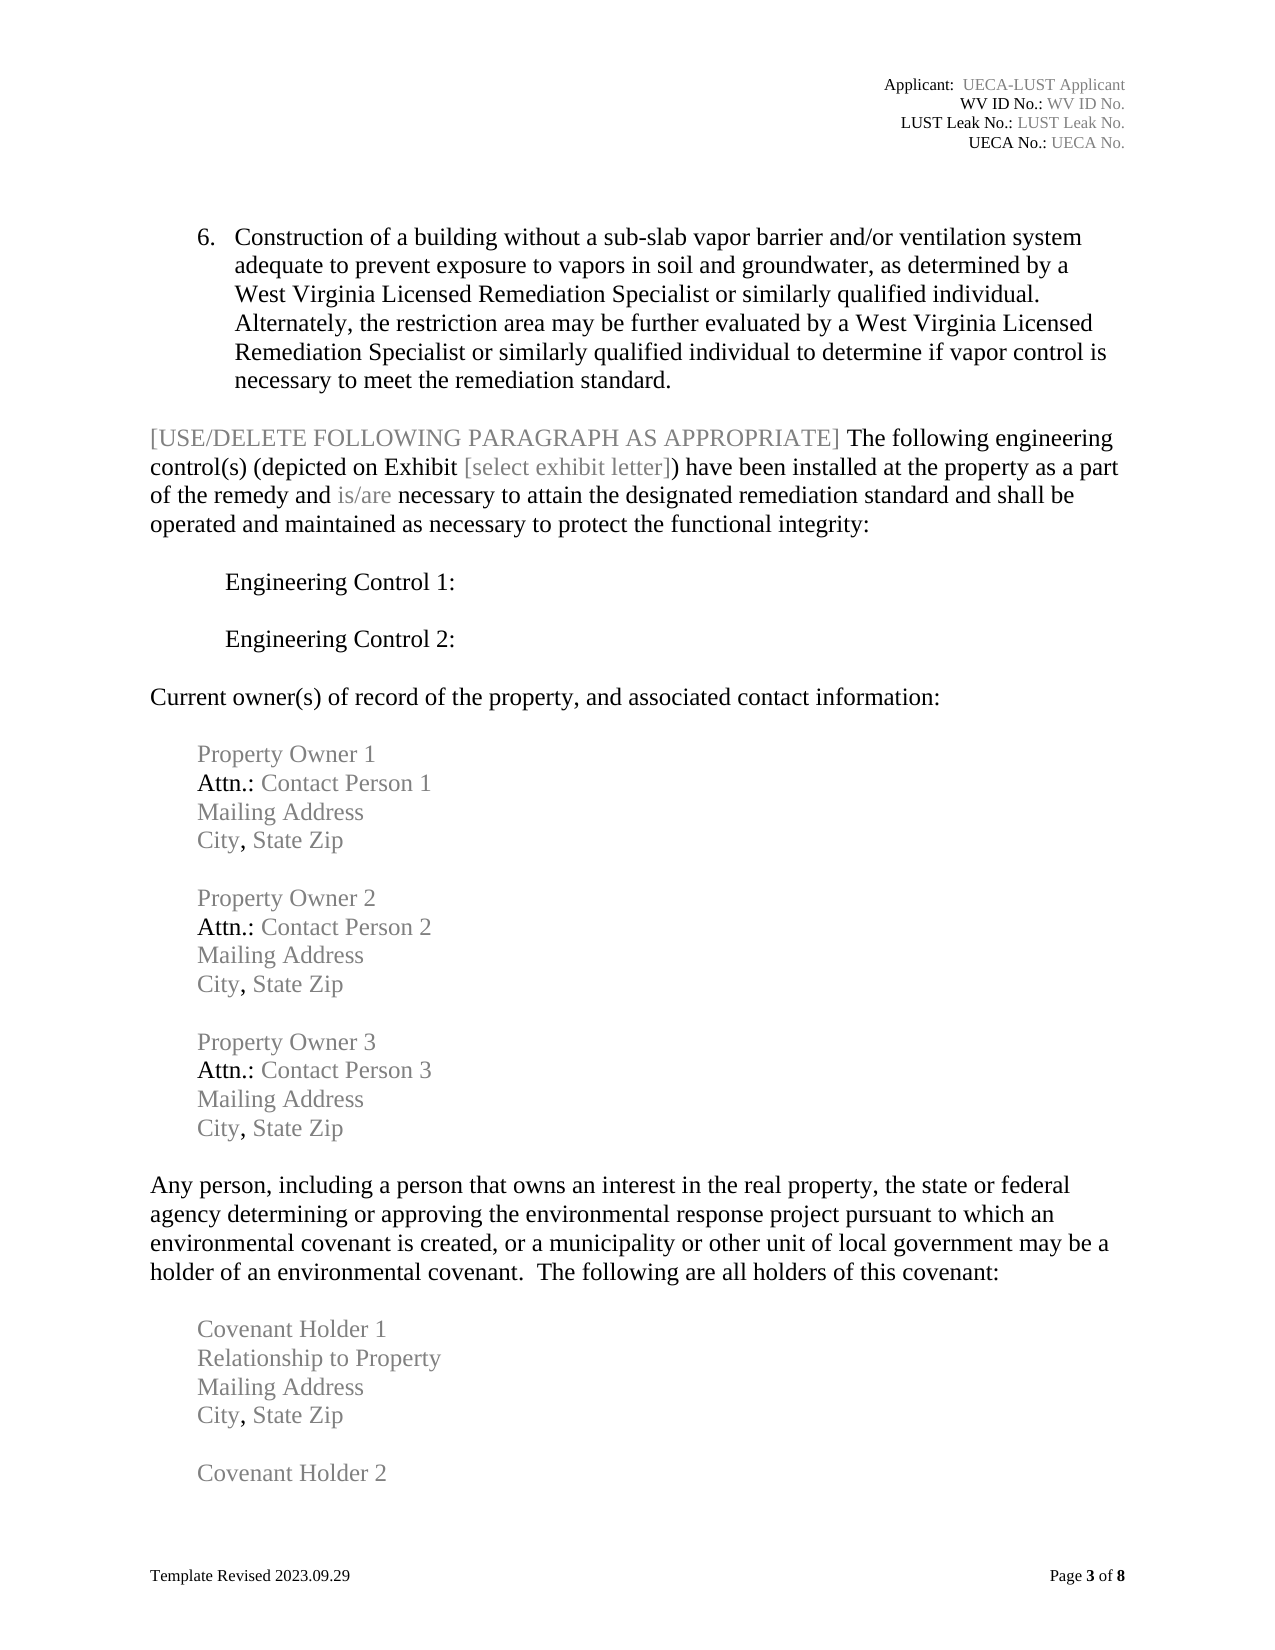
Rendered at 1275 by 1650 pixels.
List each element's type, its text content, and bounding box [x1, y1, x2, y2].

text Any person, including a person that owns an interest in the real property, the state or federal agency determining or approving the environmental response project pursuant to which an environmental covenant is created, or a municipality or other unit of local government may be a holder of an environmental covenant. The following are all holders of this covenant: [150, 1171, 1125, 1286]
text Relationship to Property [197, 1343, 1125, 1372]
text Mailing Address [197, 1084, 1125, 1113]
text City, State Zip [197, 1401, 1125, 1429]
text Attn.: Contact Person 2 [197, 912, 1125, 941]
text City, State Zip [197, 1113, 1125, 1142]
text Mailing Address [197, 797, 1125, 826]
text Attn.: Contact Person 3 [197, 1056, 1125, 1084]
text Property Owner 3 [197, 1027, 1125, 1056]
text Covenant Holder 1 [197, 1314, 1125, 1343]
list Construction of a building without a sub-slab vapor barrier and/or ventilation system adequate to prevent exposure to vapors in soil and groundwater, as determined by a West Virginia Licensed Remediation Specialist or similarly qualified individual. Alternately, the restriction area may be further evaluated by a West Virginia Licensed Remediation Specialist or similarly qualified individual to determine if vapor control is necessary to meet the remediation standard. [197, 222, 1125, 394]
text Engineering Control 1: [150, 567, 1125, 596]
text Current owner(s) of record of the property, and associated contact information: [150, 682, 1125, 711]
text Attn.: Contact Person 1 [197, 768, 1125, 797]
text Property Owner 1 [197, 739, 1125, 768]
text City, State Zip [197, 826, 1125, 854]
text City, State Zip [197, 969, 1125, 998]
text Covenant Holder 2 [197, 1458, 1125, 1487]
text Mailing Address [197, 941, 1125, 969]
text Engineering Control 2: [150, 624, 1125, 653]
text Mailing Address [197, 1372, 1125, 1401]
text Property Owner 2 [197, 883, 1125, 912]
text [USE/DELETE FOLLOWING PARAGRAPH AS APPROPRIATE] The following engineering control(s) (depicted on Exhibit [select exhibit letter]) have been installed at the property as a part of the remedy and is/are necessary to attain the designated remediation standard and shall be operated and maintained as necessary to protect the functional integrity: [150, 423, 1125, 538]
